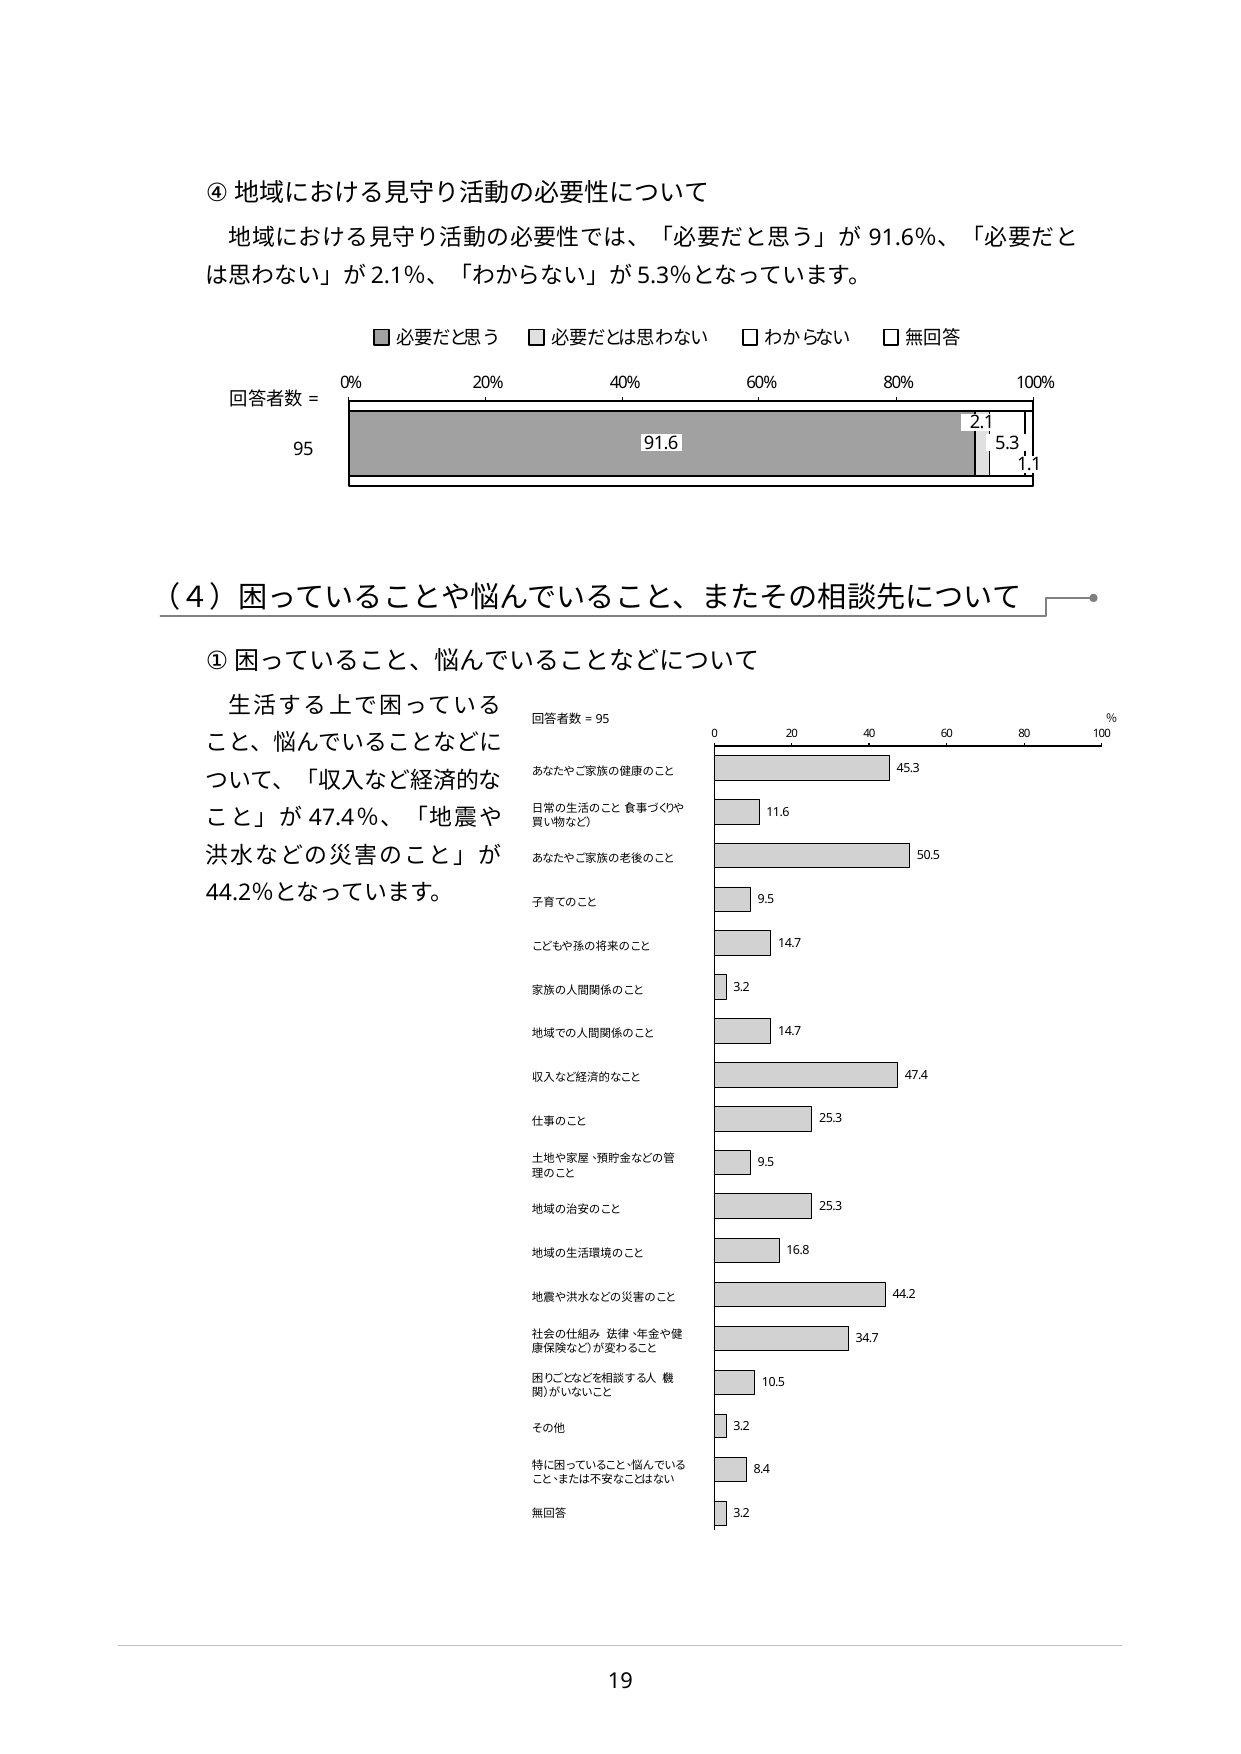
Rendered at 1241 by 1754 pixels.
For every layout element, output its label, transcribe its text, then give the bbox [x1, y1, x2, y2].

text ① 困っていること、悩んでいることなどについて [206, 639, 1078, 677]
subtitle （４）困っていることや悩んでいること、またその相談先について [151, 557, 1122, 632]
text 地域における見守り活動の必要性では、「必要だと思う」が91.6％、「必要だとは思わない」が2.1％、「わからない」が5.3％となっています。 [206, 217, 1078, 292]
text ④ 地域における見守り活動の必要性について [206, 172, 1078, 209]
text 生活する上で困っていること、悩んでいることなどについて、「収入など経済的なこと」が47.4％、「地震や洪水などの災害のこと」が44.2％となっています。 [206, 684, 502, 909]
